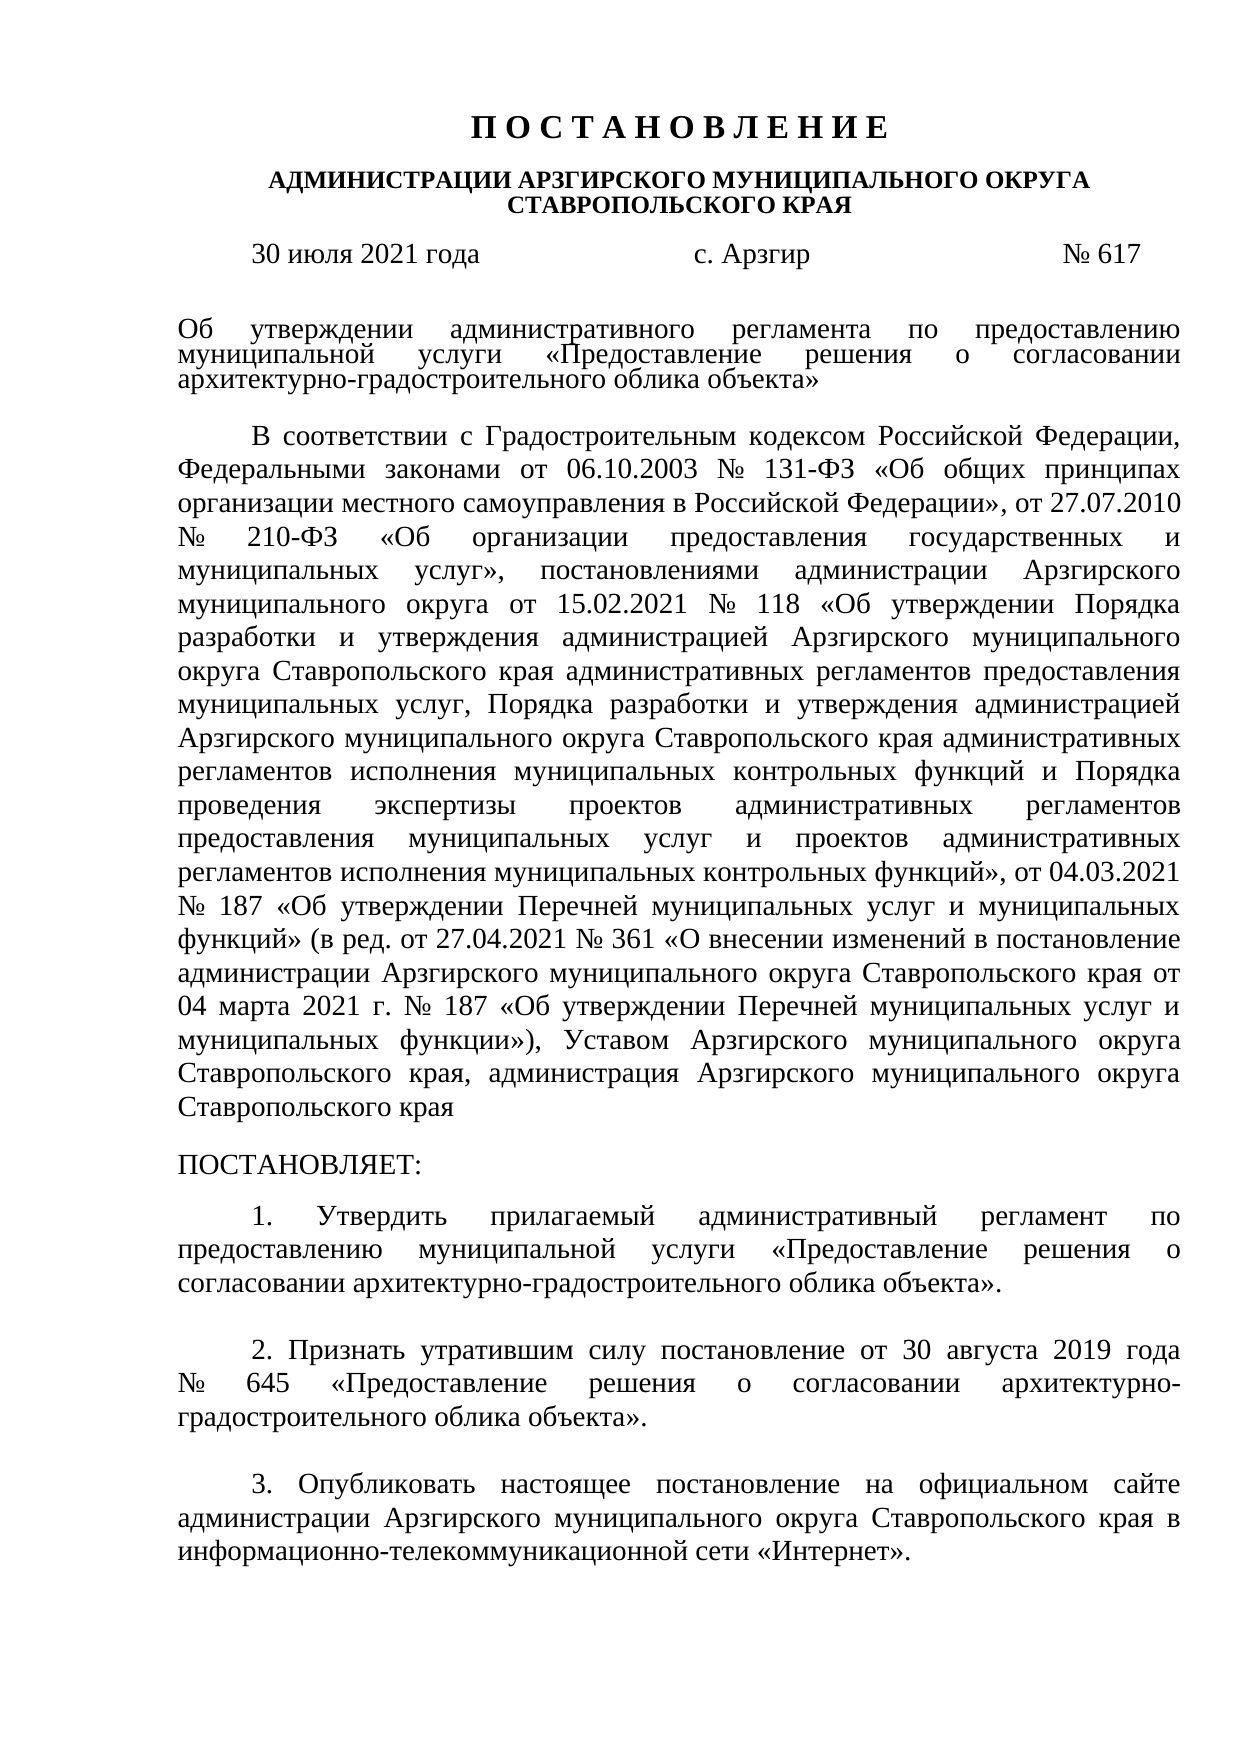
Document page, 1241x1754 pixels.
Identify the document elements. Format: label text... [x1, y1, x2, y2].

text Об утверждении административного регламента по предоставлению муниципальной услуги «Предоставление решения о согласовании архитектурно-градостроительного облика объекта» [177, 318, 1181, 393]
text 3. Опубликовать настоящее постановление на официальном сайте администрации Арзгирского муниципального округа Ставропольского края в информационно-телекоммуникационной сети «Интернет». [177, 1466, 1181, 1567]
text ПОСТАНОВЛЯЕТ: [177, 1147, 1181, 1181]
text 2. Признать утратившим силу постановление от 30 августа 2019 года № 645 «Предоставление решения о согласовании архитектурно-градостроительного облика объекта». [177, 1332, 1181, 1433]
title АДМИНИСТРАЦИИ АРЗГИРСКОГО МУНИЦИПАЛЬНОГО ОКРУГА [177, 168, 1181, 193]
title СТАВРОПОЛЬСКОГО КРАЯ [177, 193, 1181, 218]
title П О С Т А Н О В Л Е Н И Е [177, 118, 1181, 143]
text В соответствии с Градостроительным кодексом Российской Федерации, Федеральными законами от 06.10.2003 № 131-ФЗ «Об общих принципах организации местного самоуправления в Российской Федерации», от 27.07.2010 № 210-ФЗ «Об организации предоставления государственных и муниципальных услуг», постановлениями администрации Арзгирского муниципального округа от 15.02.2021 № 118 «Об утверждении Порядка разработки и утверждения администрацией Арзгирского муниципального округа Ставропольского края административных регламентов предоставления муниципальных услуг, Порядка разработки и утверждения администрацией Арзгирского муниципального округа Ставропольского края административных регламентов исполнения муниципальных контрольных функций и Порядка проведения экспертизы проектов административных регламентов предоставления муниципальных услуг и проектов административных регламентов исполнения муниципальных контрольных функций», от 04.03.2021 № 187 «Об утверждении Перечней муниципальных услуг и муниципальных функций» (в ред. от 27.04.2021 № 361 «О внесении изменений в постановление администрации Арзгирского муниципального округа Ставропольского края от 04 марта 2021 г. № 187 «Об утверждении Перечней муниципальных услуг и муниципальных функции»), Уставом Арзгирского муниципального округа Ставропольского края, администрация Арзгирского муниципального округа Ставропольского края [177, 418, 1181, 1122]
text 1. Утвердить прилагаемый административный регламент по предоставлению муниципальной услуги «Предоставление решения о согласовании архитектурно-градостроительного облика объекта». [177, 1198, 1181, 1298]
text 30 июля 2021 года с. Арзгир № 617 [177, 243, 1181, 268]
